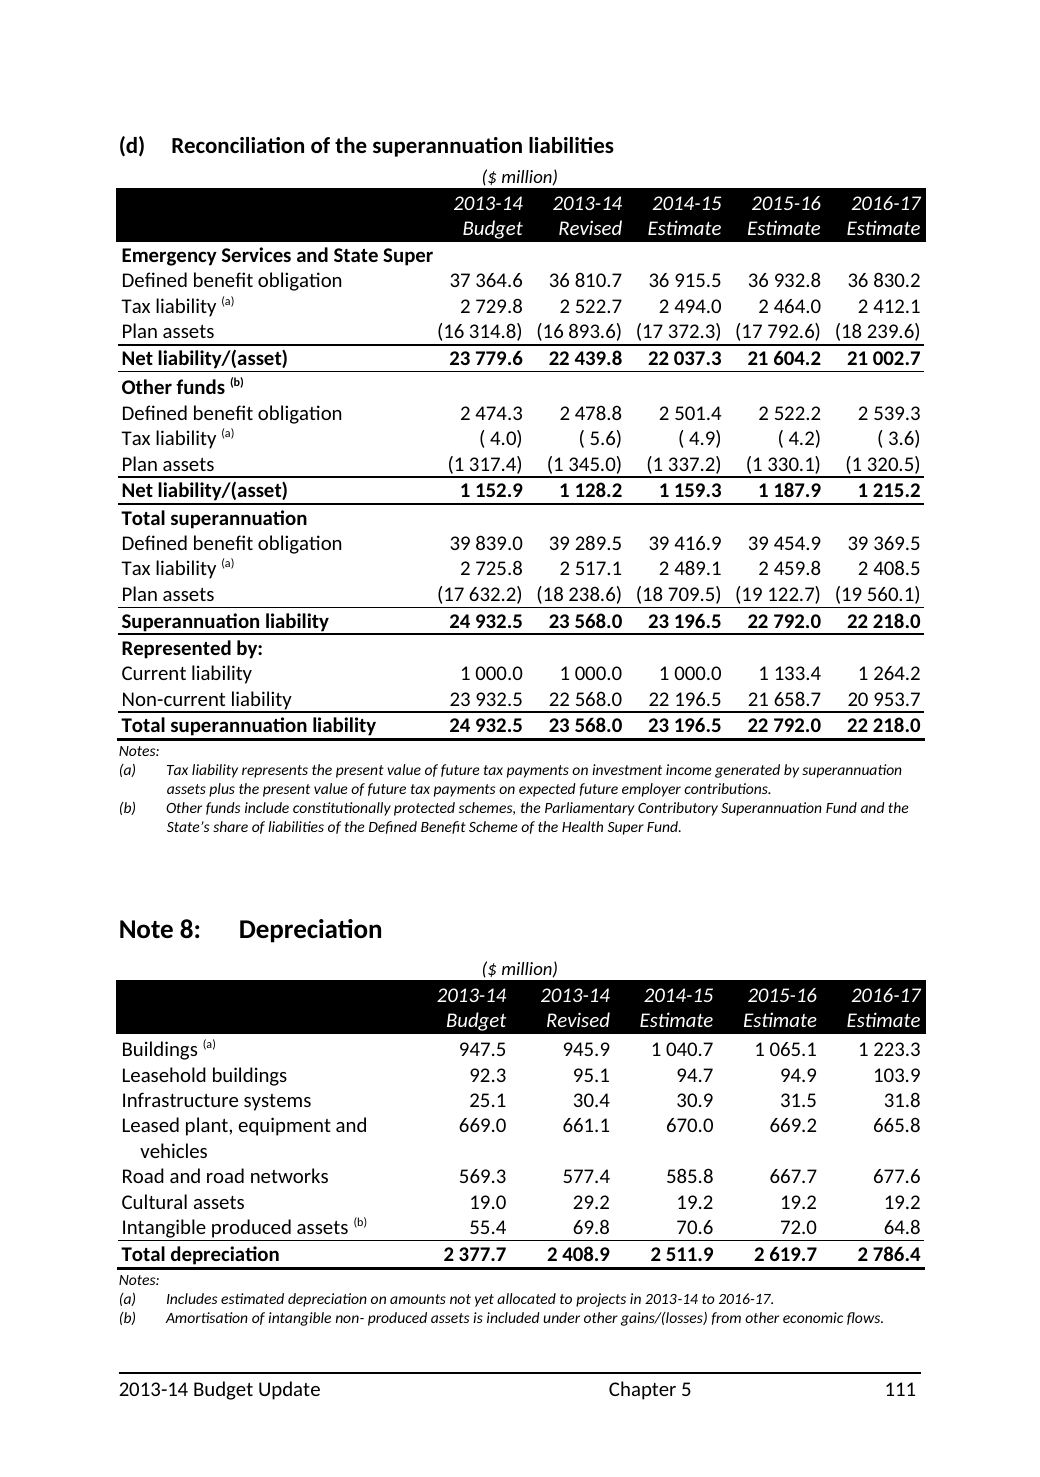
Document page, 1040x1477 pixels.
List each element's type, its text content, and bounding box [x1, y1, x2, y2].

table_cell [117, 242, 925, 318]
text Notes: [118, 741, 921, 760]
subtitle Note 8: Depreciation [118, 912, 921, 945]
text ($ million) [118, 957, 921, 980]
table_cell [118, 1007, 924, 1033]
text (b) Other funds include constitutionally protected schemes, the Parliamentary Contributory Superannuation Fund and the State’s share of liabilities of the Defined Benefit Scheme of the Health Super Fund. [118, 798, 921, 837]
text ($ million) [118, 165, 921, 188]
subtitle (d) Reconciliation of the superannuation liabilities [118, 131, 921, 159]
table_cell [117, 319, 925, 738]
text Notes: [118, 1270, 921, 1289]
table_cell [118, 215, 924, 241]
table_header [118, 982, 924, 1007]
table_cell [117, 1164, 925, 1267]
text (a) Tax liability represents the present value of future tax payments on investment income generated by superannuation assets plus the present value of future tax payments on expected future employer contributions. [118, 760, 921, 798]
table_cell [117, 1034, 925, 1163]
text (a) Includes estimated depreciation on amounts not yet allocated to projects in 2013-14 to 2016-17. [118, 1289, 921, 1308]
text (b) Amortisation of intangible non- produced assets is included under other gains/(losses) from other economic flows. [118, 1308, 921, 1327]
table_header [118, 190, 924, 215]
